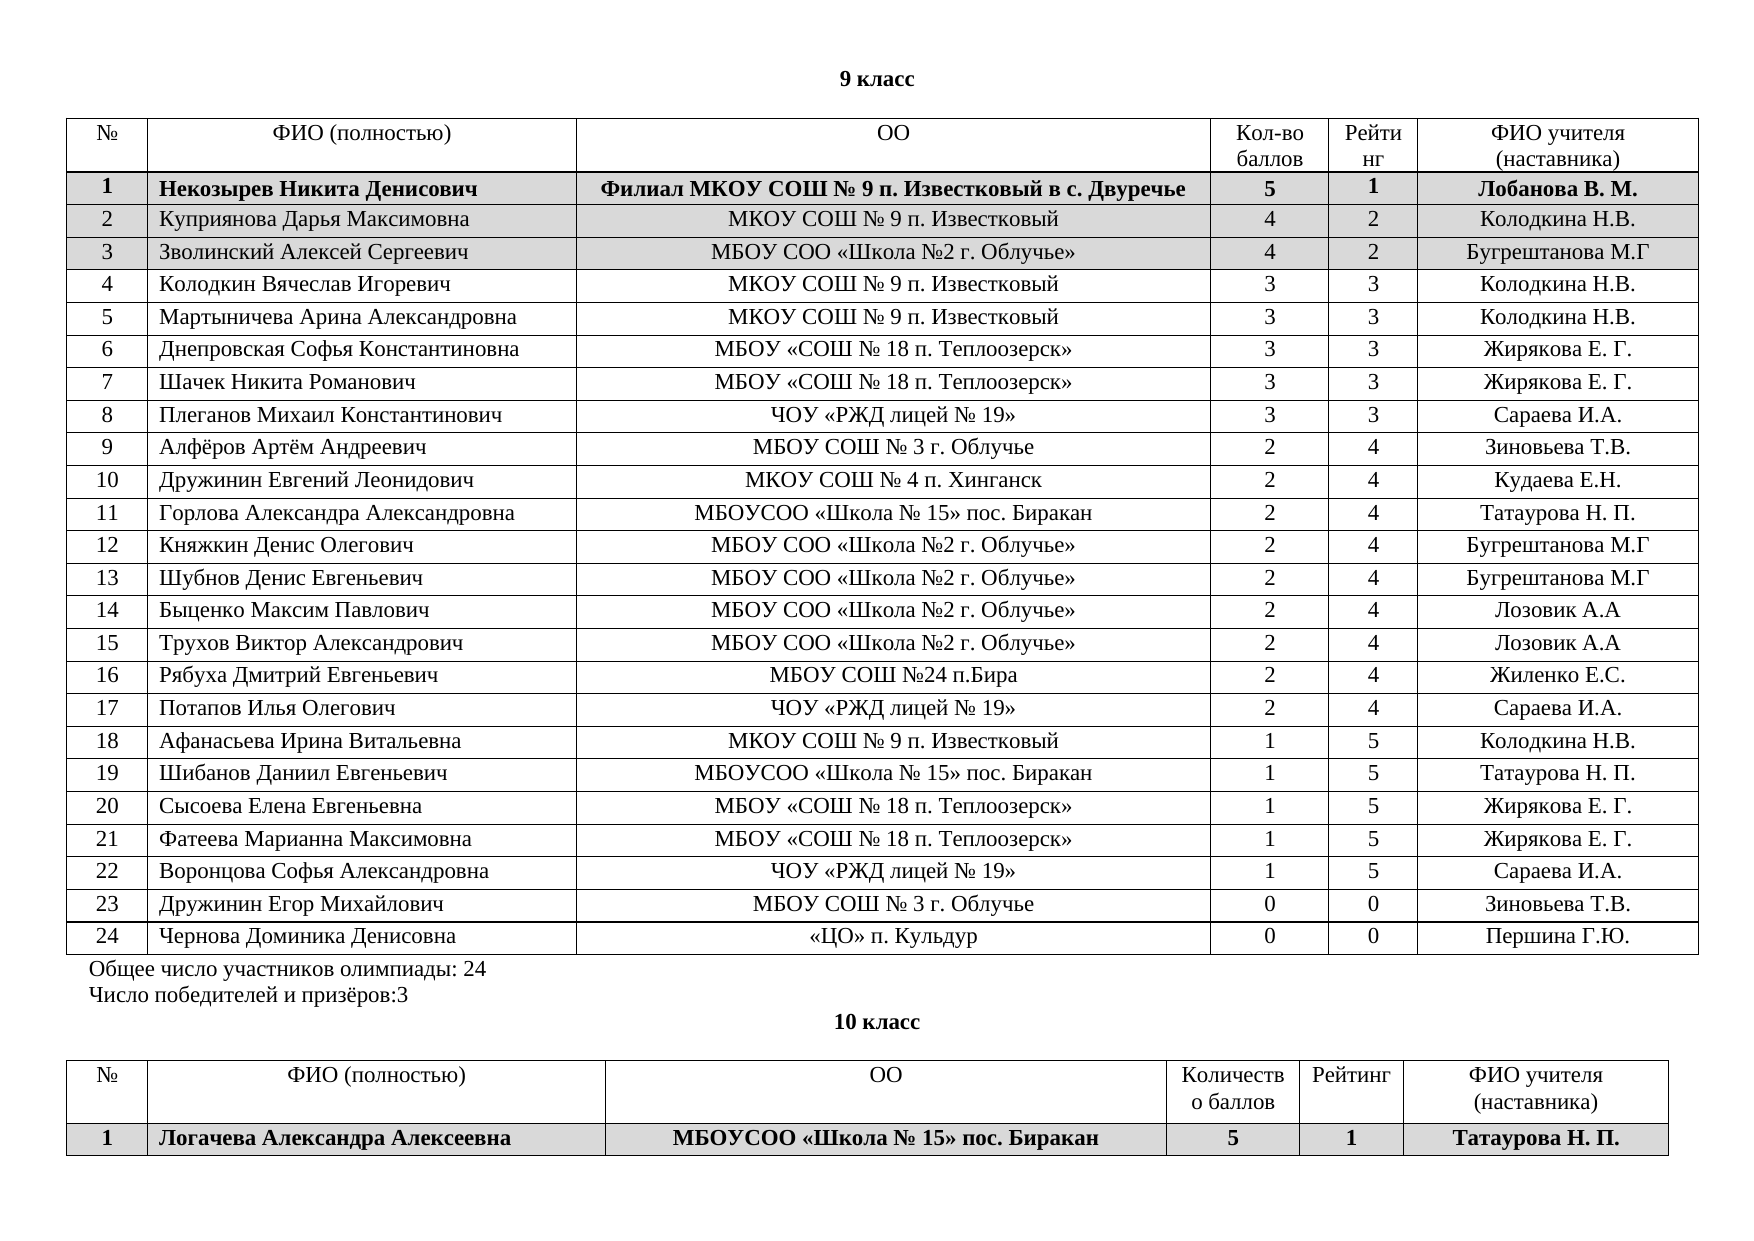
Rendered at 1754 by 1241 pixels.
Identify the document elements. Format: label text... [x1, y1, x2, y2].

table_header № [67, 1061, 147, 1122]
table_cell Жирякова Е. Г. [1418, 368, 1698, 400]
table_cell 3 [67, 238, 147, 269]
table_cell МКОУ СОШ № 9 п. Известковый [577, 727, 1210, 758]
table_cell 5 [1329, 857, 1417, 889]
table_cell 8 [67, 401, 147, 432]
table_cell МБОУ «СОШ № 18 п. Теплоозерск» [577, 336, 1210, 367]
table_cell Куприянова Дарья Максимовна [148, 205, 576, 237]
table_cell 2 [1211, 629, 1328, 661]
table_cell 0 [1329, 923, 1417, 954]
table_cell МБОУ СОО «Школа №2 г. Облучье» [577, 531, 1210, 563]
table_cell Сысоева Елена Евгеньевна [148, 792, 576, 823]
table_cell Жиленко Е.С. [1418, 662, 1698, 693]
table_cell 3 [1329, 303, 1417, 334]
table_header Рейтинг [1329, 119, 1417, 171]
table_cell 2 [1211, 466, 1328, 497]
table_cell Бугрештанова М.Г [1418, 531, 1698, 563]
table_cell Филиал МКОУ СОШ № 9 п. Известковый в с. Двуречье [577, 173, 1210, 204]
table_cell 3 [1211, 336, 1328, 367]
table_cell Жирякова Е. Г. [1418, 792, 1698, 823]
table_cell МБОУ СОО «Школа №2 г. Облучье» [577, 564, 1210, 595]
table_cell Лозовик А.А [1418, 629, 1698, 661]
table_cell 12 [67, 531, 147, 563]
table_cell Рябуха Дмитрий Евгеньевич [148, 662, 576, 693]
table_cell Воронцова Софья Александровна [148, 857, 576, 889]
table_cell 2 [1211, 433, 1328, 465]
table_cell Алфёров Артём Андреевич [148, 433, 576, 465]
table_cell ЧОУ «РЖД лицей № 19» [577, 694, 1210, 726]
table_header Кол-во баллов [1211, 119, 1328, 171]
table_cell 2 [1211, 531, 1328, 563]
table_cell МБОУ «СОШ № 18 п. Теплоозерск» [577, 825, 1210, 856]
table_cell 14 [67, 596, 147, 628]
table_cell МБОУ СОШ № 3 г. Облучье [577, 433, 1210, 465]
table_cell 15 [67, 629, 147, 661]
table_cell Татаурова Н. П. [1418, 499, 1698, 530]
table_cell 4 [1211, 238, 1328, 269]
table_cell 1 [1329, 173, 1417, 204]
table_cell Колодкин Вячеслав Игоревич [148, 270, 576, 302]
table_cell ЧОУ «РЖД лицей № 19» [577, 401, 1210, 432]
table_cell МБОУ «СОШ № 18 п. Теплоозерск» [577, 792, 1210, 823]
table_cell 18 [67, 727, 147, 758]
table_cell 19 [67, 759, 147, 791]
table_cell МКОУ СОШ № 9 п. Известковый [577, 270, 1210, 302]
table_header Рейтинг [1300, 1061, 1403, 1122]
table_cell «ЦО» п. Кульдур [577, 923, 1210, 954]
table_cell Дружинин Егор Михайлович [148, 890, 576, 921]
table_cell 6 [67, 336, 147, 367]
table_cell Чернова Доминика Денисовна [148, 923, 576, 954]
table_cell Першина Г.Ю. [1418, 923, 1698, 954]
table_cell Бугрештанова М.Г [1418, 238, 1698, 269]
table_cell 2 [1211, 499, 1328, 530]
table_cell 1 [1211, 825, 1328, 856]
table_cell Жирякова Е. Г. [1418, 336, 1698, 367]
table_cell 3 [1329, 336, 1417, 367]
table_cell Колодкина Н.В. [1418, 205, 1698, 237]
table_cell Горлова Александра Александровна [148, 499, 576, 530]
table_cell 24 [67, 923, 147, 954]
table_cell МБОУСОО «Школа № 15» пос. Биракан [577, 499, 1210, 530]
table_cell 1 [1211, 857, 1328, 889]
table_cell 2 [1211, 662, 1328, 693]
table_cell 3 [1211, 303, 1328, 334]
table_cell 4 [1211, 205, 1328, 237]
table_cell Плеганов Михаил Константинович [148, 401, 576, 432]
table_cell Колодкина Н.В. [1418, 727, 1698, 758]
table_header ФИО (полностью) [148, 1061, 605, 1122]
table_cell 3 [1329, 270, 1417, 302]
table_header № [67, 119, 147, 171]
table_cell 2 [1211, 564, 1328, 595]
table_cell Мартыничева Арина Александровна [148, 303, 576, 334]
table_cell 21 [67, 825, 147, 856]
table_cell МБОУ СОШ №24 п.Бира [577, 662, 1210, 693]
table_cell Афанасьева Ирина Витальевна [148, 727, 576, 758]
table_cell Сараева И.А. [1418, 401, 1698, 432]
table_cell Зволинский Алексей Сергеевич [148, 238, 576, 269]
table_cell 11 [67, 499, 147, 530]
table_cell Кудаева Е.Н. [1418, 466, 1698, 497]
table_cell Днепровская Софья Константиновна [148, 336, 576, 367]
table_cell 2 [67, 205, 147, 237]
table_cell 3 [1211, 401, 1328, 432]
table_cell Шубнов Денис Евгеньевич [148, 564, 576, 595]
table_cell 2 [1211, 596, 1328, 628]
table_cell 2 [1211, 694, 1328, 726]
table_cell Татаурова Н. П. [1404, 1124, 1668, 1155]
table_cell Логачева Александра Алексеевна [148, 1124, 605, 1155]
table_cell МБОУ СОШ № 3 г. Облучье [577, 890, 1210, 921]
table_cell 5 [1167, 1124, 1299, 1155]
table_cell Дружинин Евгений Леонидович [148, 466, 576, 497]
table_cell Сараева И.А. [1418, 694, 1698, 726]
table_cell Колодкина Н.В. [1418, 303, 1698, 334]
table_cell МБОУ СОО «Школа №2 г. Облучье» [577, 629, 1210, 661]
table_cell 1 [1211, 727, 1328, 758]
table_cell 4 [1329, 433, 1417, 465]
table_cell Бугрештанова М.Г [1418, 564, 1698, 595]
table_cell 4 [1329, 499, 1417, 530]
table_cell 2 [1329, 205, 1417, 237]
table_cell Быценко Максим Павлович [148, 596, 576, 628]
table_cell 7 [67, 368, 147, 400]
table_cell 1 [1211, 792, 1328, 823]
table_cell МКОУ СОШ № 9 п. Известковый [577, 205, 1210, 237]
table_cell ЧОУ «РЖД лицей № 19» [577, 857, 1210, 889]
table_cell МБОУСОО «Школа № 15» пос. Биракан [577, 759, 1210, 791]
text Общее число участников олимпиады: 24 [89, 955, 1665, 981]
table_cell МБОУ СОО «Школа №2 г. Облучье» [577, 238, 1210, 269]
table_cell МКОУ СОШ № 9 п. Известковый [577, 303, 1210, 334]
table_header ОО [606, 1061, 1166, 1122]
table_cell Некозырев Никита Денисович [148, 173, 576, 204]
table_cell 4 [1329, 564, 1417, 595]
table_cell МБОУСОО «Школа № 15» пос. Биракан [606, 1124, 1166, 1155]
table_cell 20 [67, 792, 147, 823]
text 9 класс [89, 65, 1665, 91]
table_cell 3 [1211, 368, 1328, 400]
table_cell 5 [1329, 759, 1417, 791]
table_cell Зиновьева Т.В. [1418, 890, 1698, 921]
table_cell 4 [1329, 629, 1417, 661]
table_cell 3 [1329, 368, 1417, 400]
table_cell 1 [1300, 1124, 1403, 1155]
table_header ФИО учителя (наставника) [1418, 119, 1698, 171]
table_cell Шачек Никита Романович [148, 368, 576, 400]
table_cell МБОУ «СОШ № 18 п. Теплоозерск» [577, 368, 1210, 400]
table_cell Татаурова Н. П. [1418, 759, 1698, 791]
table_cell 5 [1211, 173, 1328, 204]
table_cell 0 [1329, 890, 1417, 921]
table_cell 5 [1329, 727, 1417, 758]
table_cell 4 [1329, 694, 1417, 726]
table_cell 13 [67, 564, 147, 595]
table_cell 9 [67, 433, 147, 465]
table_cell 16 [67, 662, 147, 693]
text Число победителей и призёров:3 [89, 981, 1665, 1008]
table_cell Потапов Илья Олегович [148, 694, 576, 726]
table_cell 5 [67, 303, 147, 334]
table_header Количество баллов [1167, 1061, 1299, 1122]
table_cell 23 [67, 890, 147, 921]
table_header ФИО (полностью) [148, 119, 576, 171]
table_cell 5 [1329, 825, 1417, 856]
table_cell 22 [67, 857, 147, 889]
table_cell Фатеева Марианна Максимовна [148, 825, 576, 856]
table_cell 3 [1211, 270, 1328, 302]
table_cell 1 [1211, 759, 1328, 791]
table_cell Колодкина Н.В. [1418, 270, 1698, 302]
table_cell 3 [1329, 401, 1417, 432]
table_cell Шибанов Даниил Евгеньевич [148, 759, 576, 791]
table_cell Зиновьева Т.В. [1418, 433, 1698, 465]
table_header ФИО учителя (наставника) [1404, 1061, 1668, 1122]
table_cell Лозовик А.А [1418, 596, 1698, 628]
table_cell МБОУ СОО «Школа №2 г. Облучье» [577, 596, 1210, 628]
table_cell Жирякова Е. Г. [1418, 825, 1698, 856]
table_cell 4 [1329, 531, 1417, 563]
table_cell Лобанова В. М. [1418, 173, 1698, 204]
table_cell 0 [1211, 890, 1328, 921]
table_cell Сараева И.А. [1418, 857, 1698, 889]
table_cell 1 [67, 173, 147, 204]
table_cell 10 [67, 466, 147, 497]
table_header ОО [577, 119, 1210, 171]
table_cell 1 [67, 1124, 147, 1155]
table_cell 5 [1329, 792, 1417, 823]
table_cell 4 [1329, 596, 1417, 628]
table_cell 4 [1329, 466, 1417, 497]
table_cell Княжкин Денис Олегович [148, 531, 576, 563]
table_cell 17 [67, 694, 147, 726]
table_cell 2 [1329, 238, 1417, 269]
table_cell 0 [1211, 923, 1328, 954]
table_cell Трухов Виктор Александрович [148, 629, 576, 661]
table_cell МКОУ СОШ № 4 п. Хинганск [577, 466, 1210, 497]
table_cell 4 [1329, 662, 1417, 693]
table_cell 4 [67, 270, 147, 302]
text 10 класс [89, 1008, 1665, 1034]
